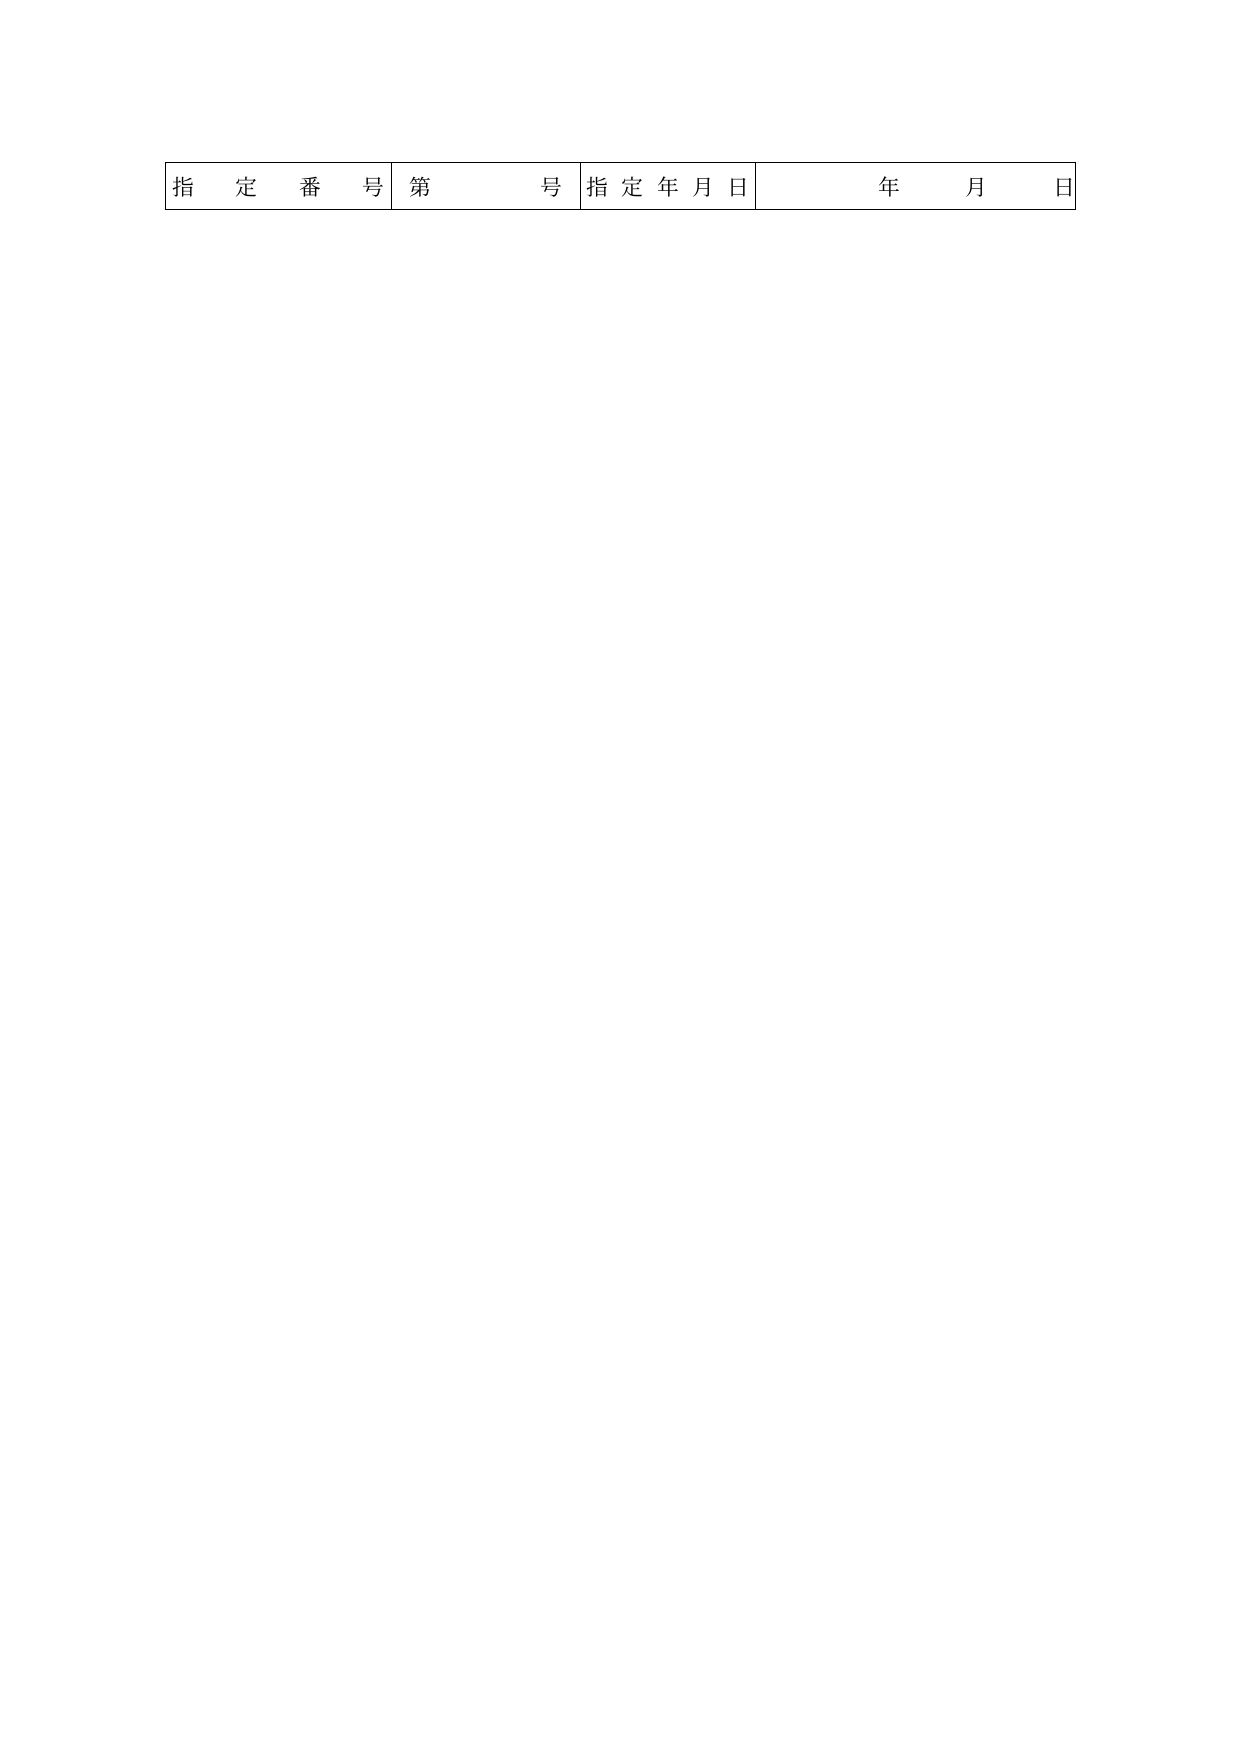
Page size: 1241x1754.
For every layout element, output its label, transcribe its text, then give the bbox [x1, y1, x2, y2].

table_cell 年 月 日 [756, 163, 1075, 209]
table_cell 第 号 [392, 163, 580, 209]
table_cell 指定年月日 [581, 163, 755, 209]
table_cell 指定番号 [166, 163, 391, 209]
